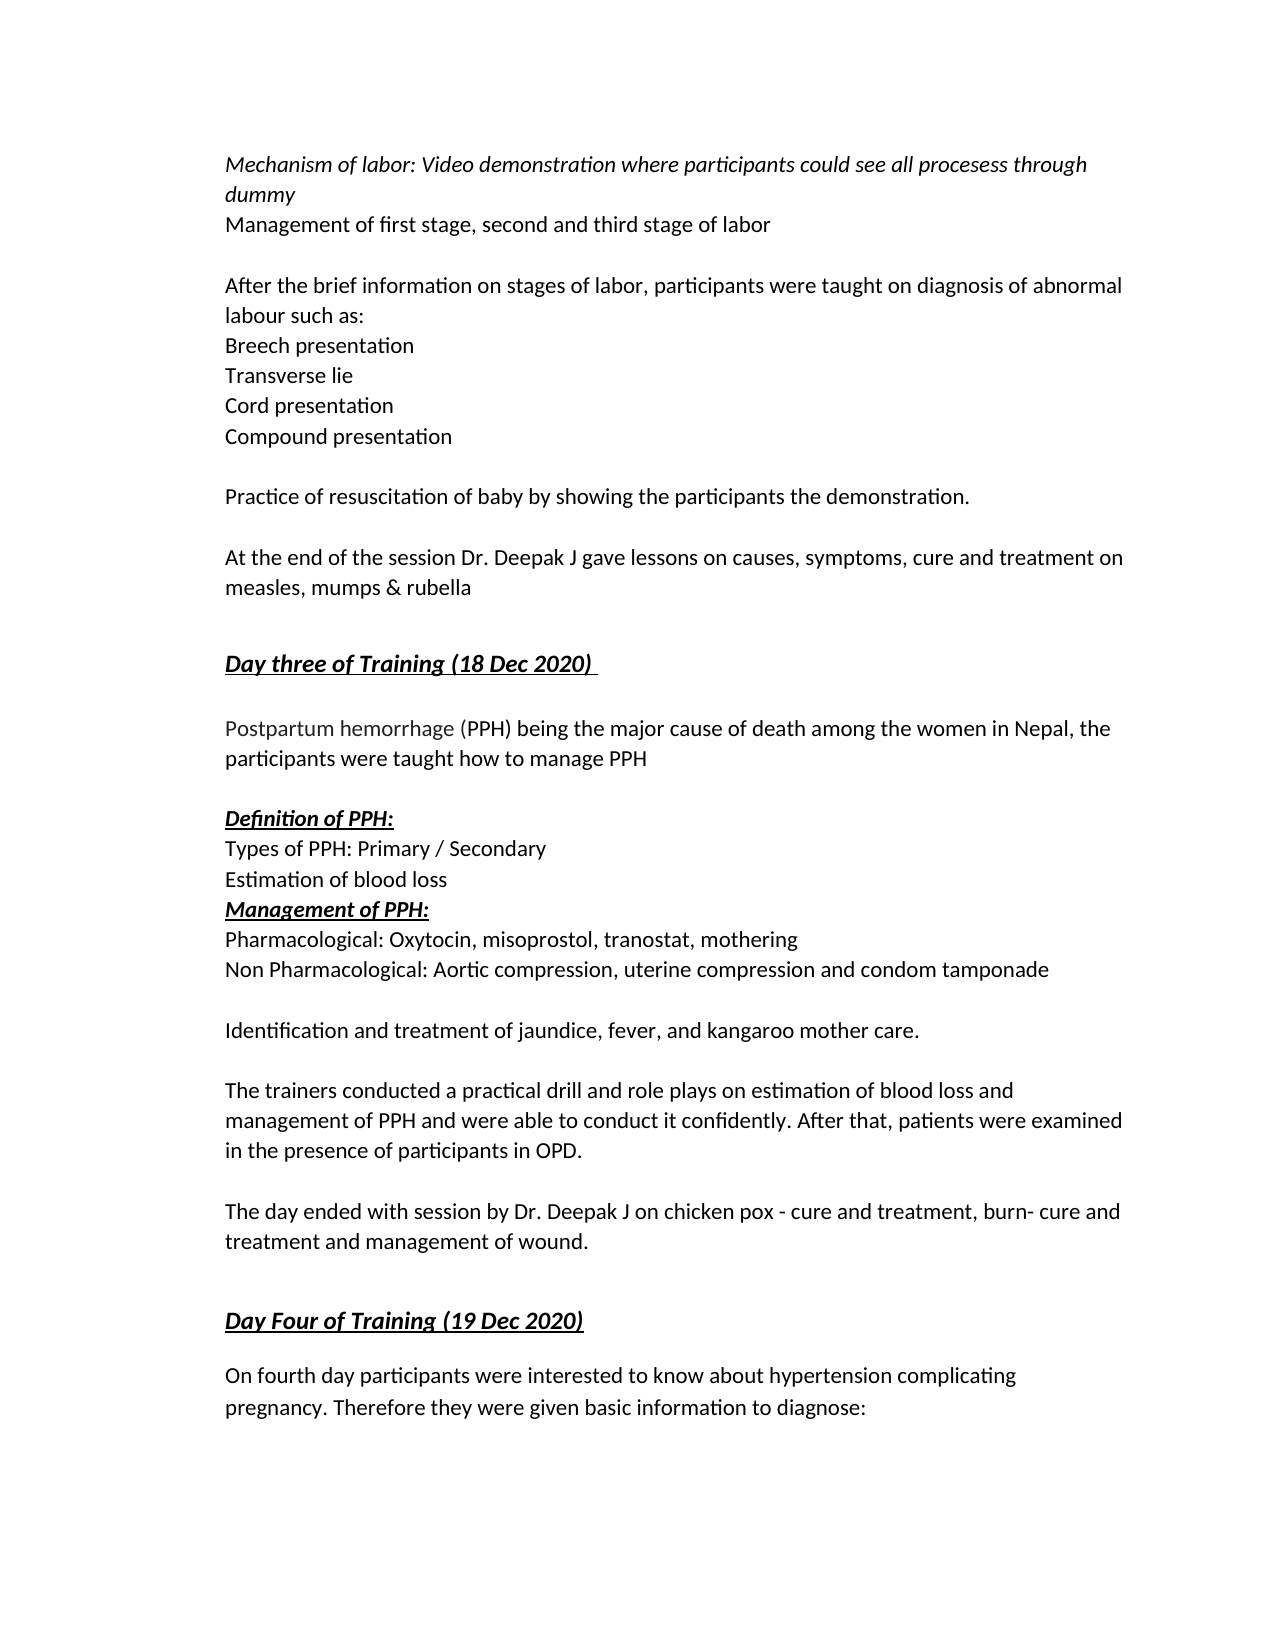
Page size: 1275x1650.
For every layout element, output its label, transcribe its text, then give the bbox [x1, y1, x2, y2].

list Compound presentation [225, 422, 1125, 450]
list After the brief information on stages of labor, participants were taught on diagnosis of abnormal labour such as: [225, 241, 1125, 329]
list Transverse lie [225, 361, 1125, 389]
list Identification and treatment of jaundice, fever, and kangaroo mother care. [225, 1016, 1125, 1044]
list Day three of Training (18 Dec 2020) [225, 648, 1125, 678]
list Estimation of blood loss [225, 865, 1125, 893]
list Management of first stage, second and third stage of labor [225, 210, 1125, 238]
list Pharmacological: Oxytocin, misoprostol, tranostat, mothering [225, 925, 1125, 953]
list Management of PPH: [225, 895, 1125, 923]
list The trainers conducted a practical drill and role plays on estimation of blood loss and management of PPH and were able to conduct it confidently. After that, patients were examined in the presence of participants in OPD. [225, 1076, 1125, 1164]
list At the end of the session Dr. Deepak J gave lessons on causes, symptoms, cure and treatment on measles, mumps & rubella [225, 543, 1125, 601]
list Postpartum hemorrhage (PPH) being the major cause of death among the women in Nepal, the participants were taught how to manage PPH [225, 714, 1125, 772]
text Day Four of Training (19 Dec 2020) [225, 1270, 1125, 1335]
text On fourth day participants were interested to know about hypertension complicating pregnancy. Therefore they were given basic information to diagnose: [225, 1361, 1125, 1421]
list Cord presentation [225, 392, 1125, 420]
list Types of PPH: Primary / Secondary [225, 834, 1125, 862]
list Mechanism of labor: Video demonstration where participants could see all procesess through dummy [225, 150, 1125, 208]
list Practice of resuscitation of baby by showing the participants the demonstration. [225, 482, 1125, 510]
list Breech presentation [225, 331, 1125, 359]
list Non Pharmacological: Aortic compression, uterine compression and condom tamponade [225, 955, 1125, 983]
list The day ended with session by Dr. Deepak J on chicken pox - cure and treatment, burn- cure and treatment and management of wound. [225, 1197, 1125, 1255]
list Definition of PPH: [225, 804, 1125, 832]
